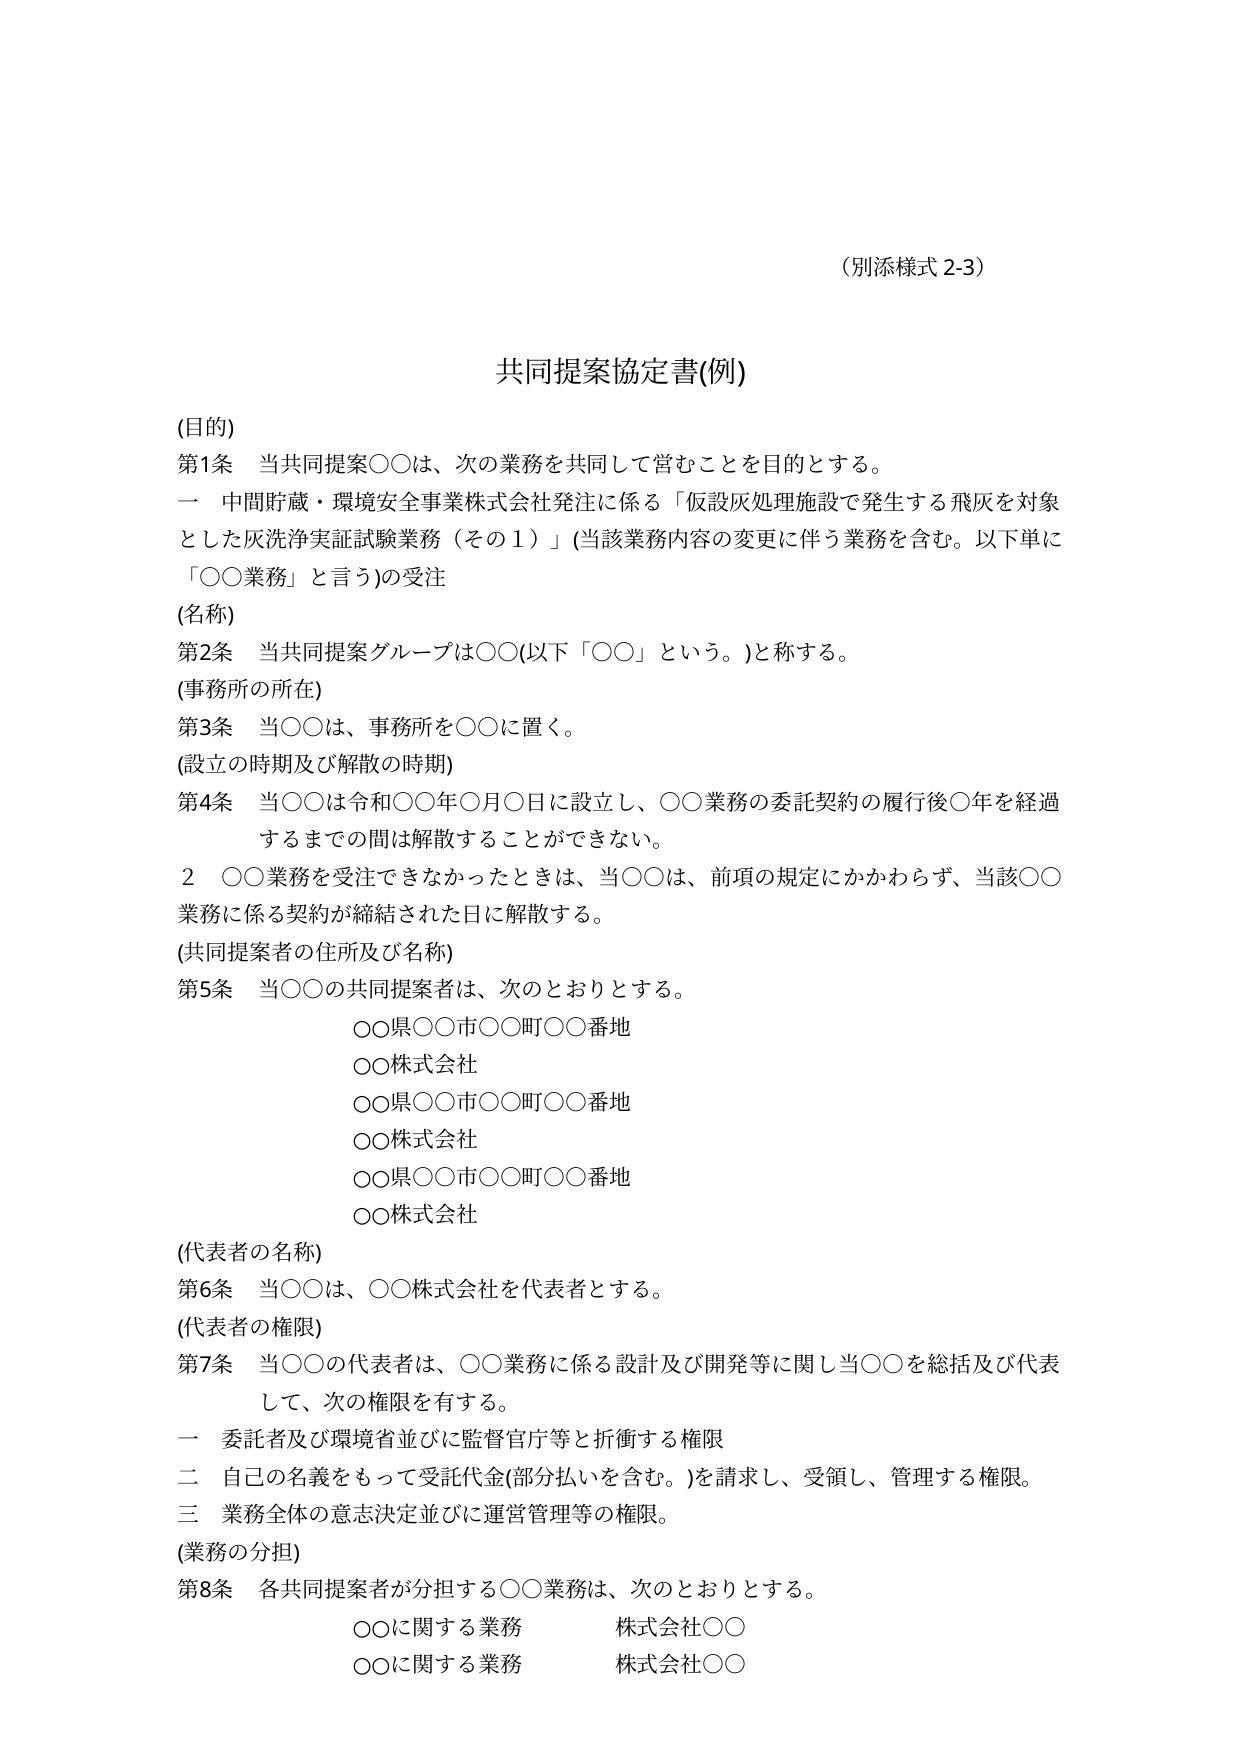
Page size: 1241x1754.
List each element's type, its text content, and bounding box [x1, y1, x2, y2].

text 一 委託者及び環境省並びに監督官庁等と折衝する権限 [177, 1419, 1063, 1457]
text 二 自己の名義をもって受託代金(部分払いを含む。)を請求し、受領し、管理する権限。 [177, 1457, 1063, 1494]
list 当○○の共同提案者は、次のとおりとする。 [177, 969, 1063, 1007]
text 共同提案協定書(例) [177, 332, 1063, 407]
text ○○株式会社 [258, 1119, 1063, 1157]
text ○○に関する業務 株式会社○○ [352, 1644, 1063, 1682]
list 当○○は、事務所を○○に置く。 [177, 707, 1063, 744]
list 当○○の代表者は、○○業務に係る設計及び開発等に関し当○○を総括及び代表して、次の権限を有する。 [177, 1344, 1063, 1419]
text 一 中間貯蔵・環境安全事業株式会社発注に係る「仮設灰処理施設で発生する飛灰を対象とした灰洗浄実証試験業務（その１）」(当該業務内容の変更に伴う業務を含む。以下単に「○○業務」と言う)の受注 [177, 482, 1063, 594]
list 当共同提案○○は、次の業務を共同して営むことを目的とする。 [177, 444, 1063, 482]
text ○○県○○市○○町○○番地 [346, 1157, 1063, 1194]
list 当○○は令和○○年○月○日に設立し、○○業務の委託契約の履行後○年を経過するまでの間は解散することができない。 [177, 782, 1063, 857]
text (目的) [177, 407, 1063, 444]
text 三 業務全体の意志決定並びに運営管理等の権限。 [177, 1494, 1063, 1532]
text (共同提案者の住所及び名称) [177, 932, 1063, 969]
text ○○県○○市○○町○○番地 [258, 1007, 1063, 1044]
list 各共同提案者が分担する○○業務は、次のとおりとする。 [177, 1569, 1063, 1607]
text (代表者の名称) [177, 1232, 1063, 1269]
text (事務所の所在) [177, 669, 1063, 707]
text ○○株式会社 [258, 1044, 1063, 1082]
text (代表者の権限) [177, 1307, 1063, 1344]
text ○○に関する業務 株式会社○○ [352, 1607, 1063, 1644]
list 当共同提案グループは○○(以下「○○」という。)と称する。 [177, 632, 1063, 669]
text (設立の時期及び解散の時期) [177, 744, 1063, 782]
text (業務の分担) [177, 1532, 1063, 1569]
text ２ ○○業務を受注できなかったときは、当○○は、前項の規定にかかわらず、当該○○業務に係る契約が締結された日に解散する。 [177, 857, 1063, 932]
text ○○株式会社 [258, 1194, 1063, 1232]
list 当○○は、○○株式会社を代表者とする。 [177, 1269, 1063, 1307]
text ○○県○○市○○町○○番地 [346, 1082, 1063, 1119]
text (名称) [177, 594, 1063, 632]
